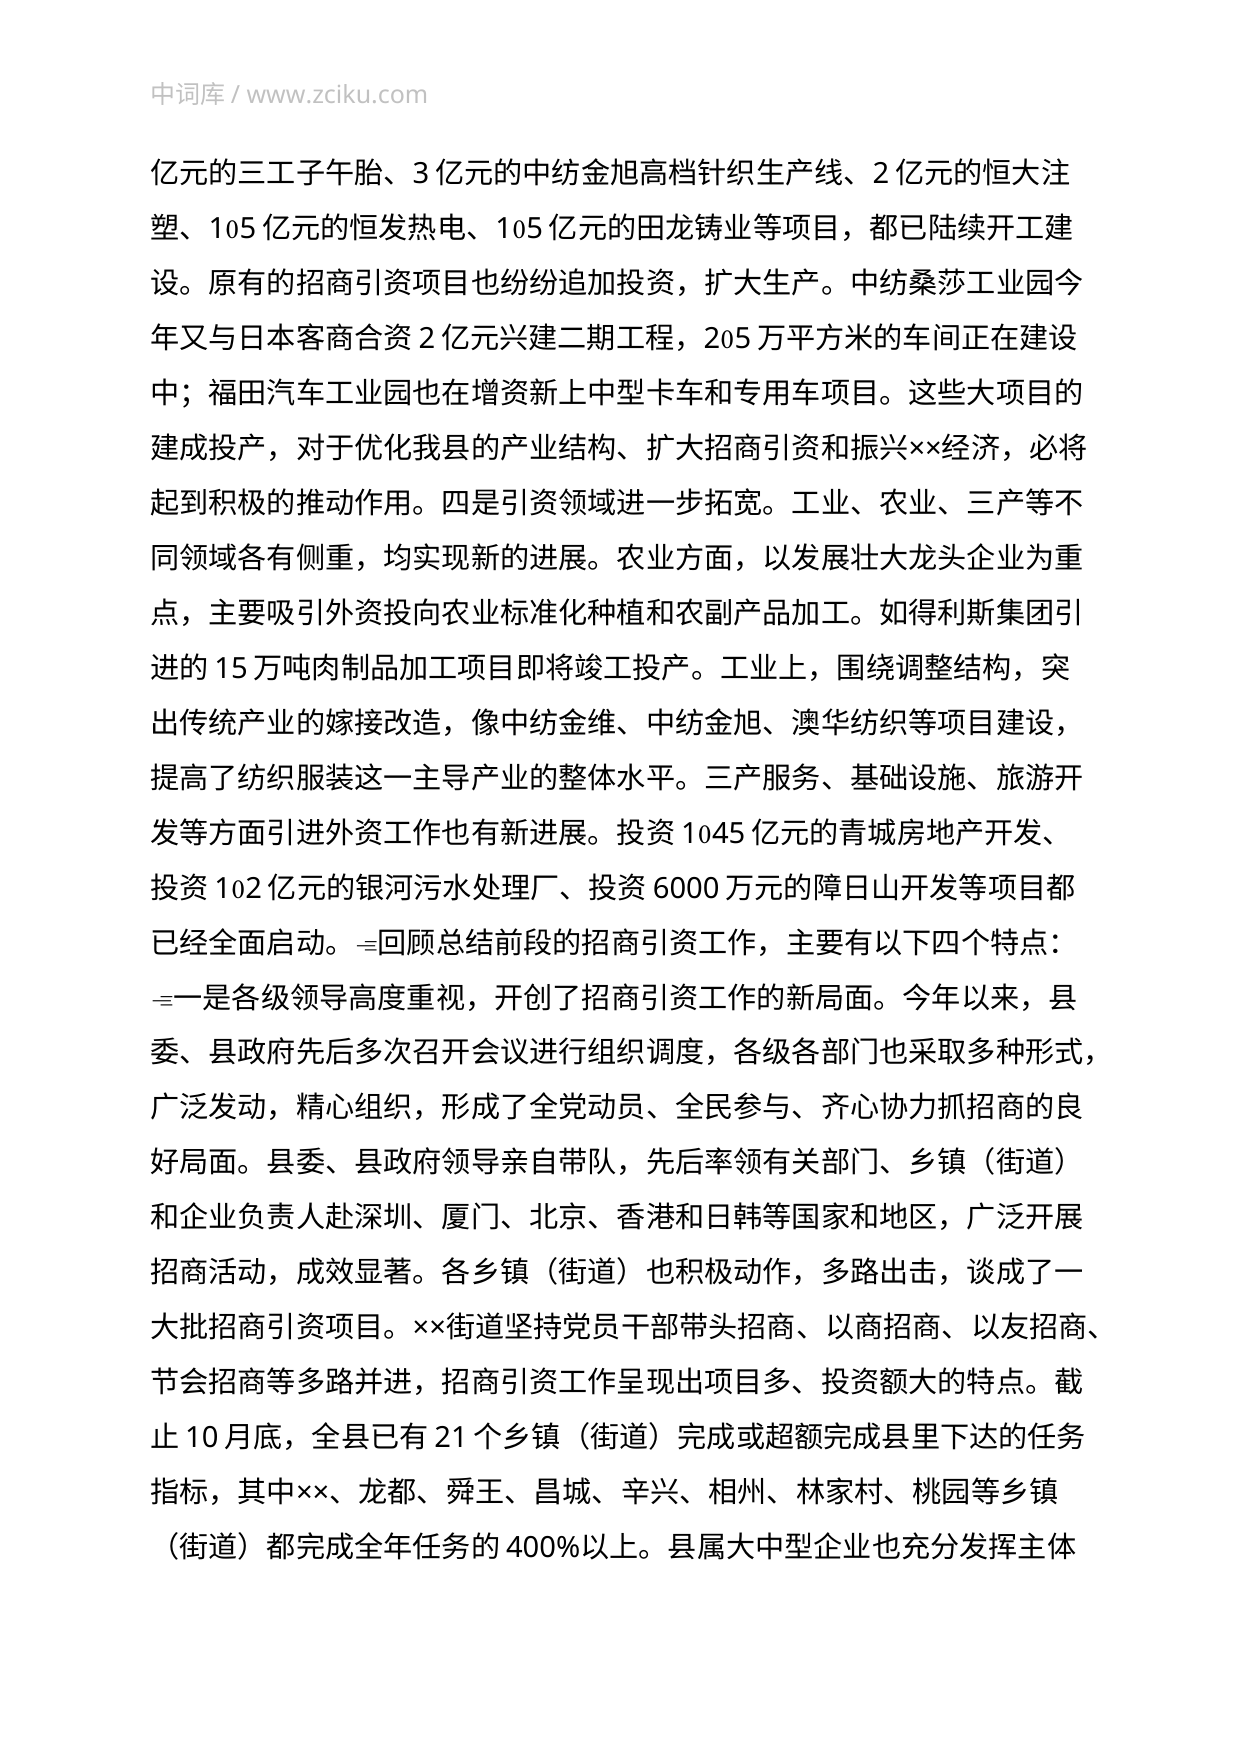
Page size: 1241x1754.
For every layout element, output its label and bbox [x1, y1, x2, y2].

text [150, 150, 1090, 1566]
